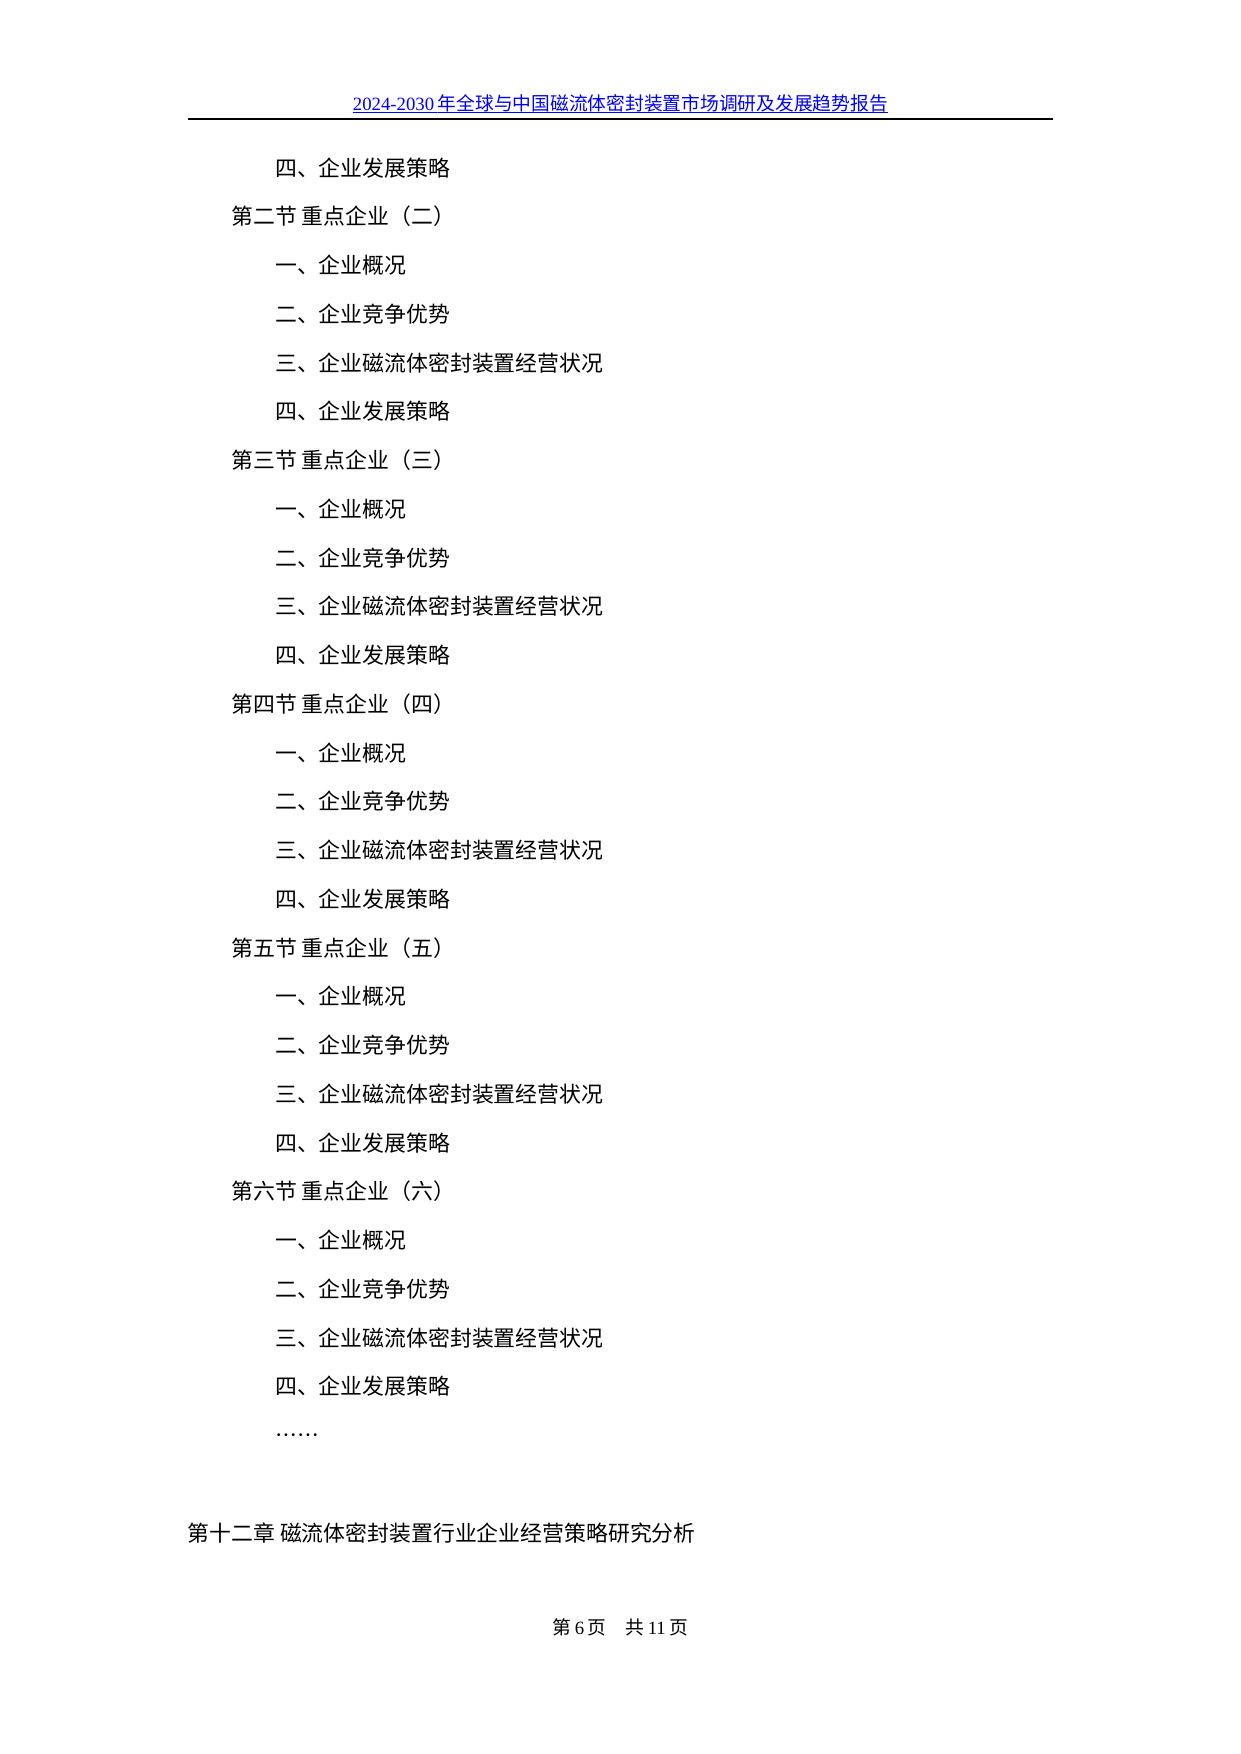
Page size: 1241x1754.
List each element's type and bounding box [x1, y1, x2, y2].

text [187, 150, 1053, 1548]
